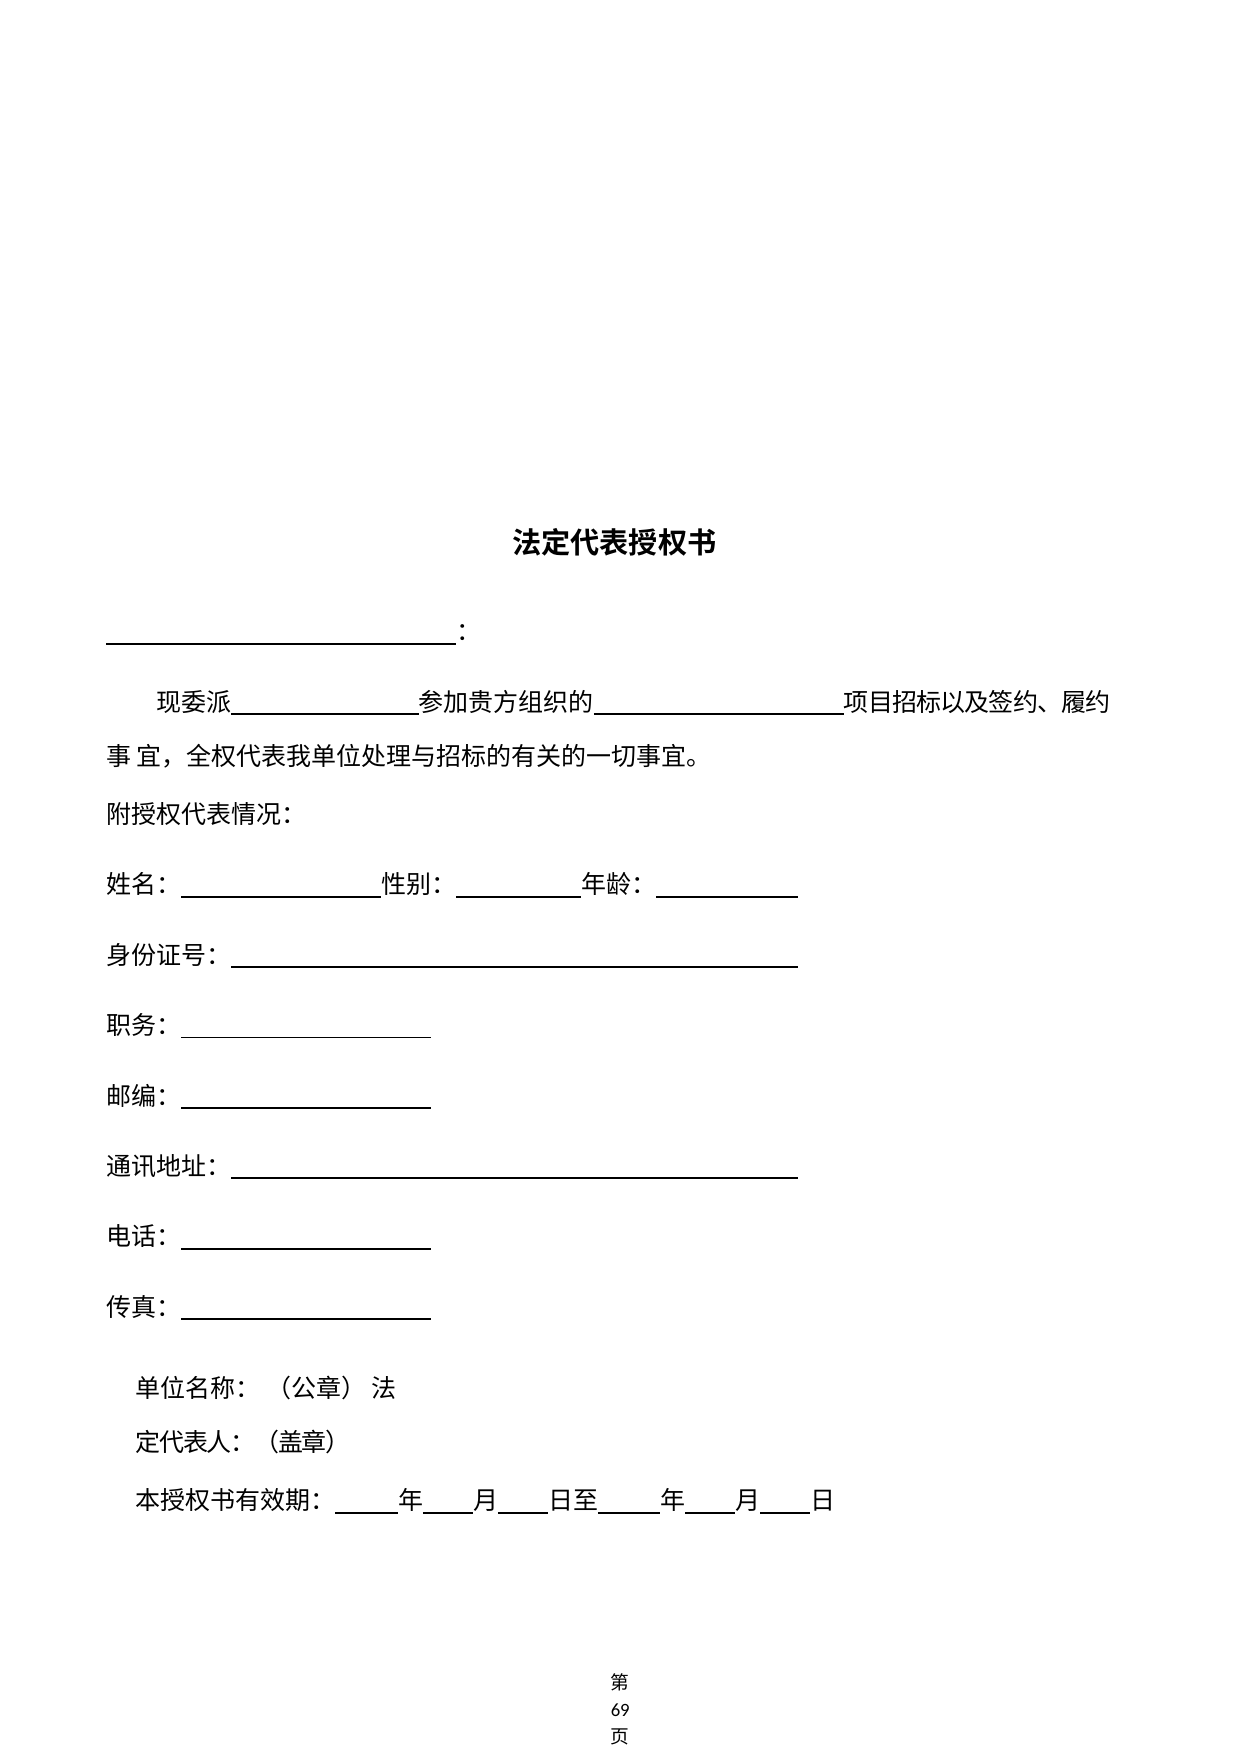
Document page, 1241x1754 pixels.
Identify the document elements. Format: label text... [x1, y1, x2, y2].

text 姓名： 性别： 年龄： [106, 865, 788, 901]
text 职务： [106, 1006, 788, 1042]
text 邮编： [106, 1076, 788, 1112]
text 附授权代表情况： [106, 794, 1144, 831]
text 通讯地址： [106, 1146, 788, 1183]
text 电话： [106, 1217, 788, 1253]
text 单位名称： （公章） 法定代表人：（盖章） [135, 1368, 419, 1459]
subtitle 法定代表授权书 [96, 520, 1132, 562]
text 传真： [106, 1287, 788, 1323]
text 本授权书有效期： 年 月 日至 年 月 日 [135, 1481, 1144, 1517]
text 现委派 参加贵方组织的 项目招标以及签约、履约事 宜，全权代表我单位处理与招标的有关的一切事宜。 [106, 682, 1122, 773]
text 身份证号： [106, 935, 788, 971]
text ： [106, 612, 1144, 648]
